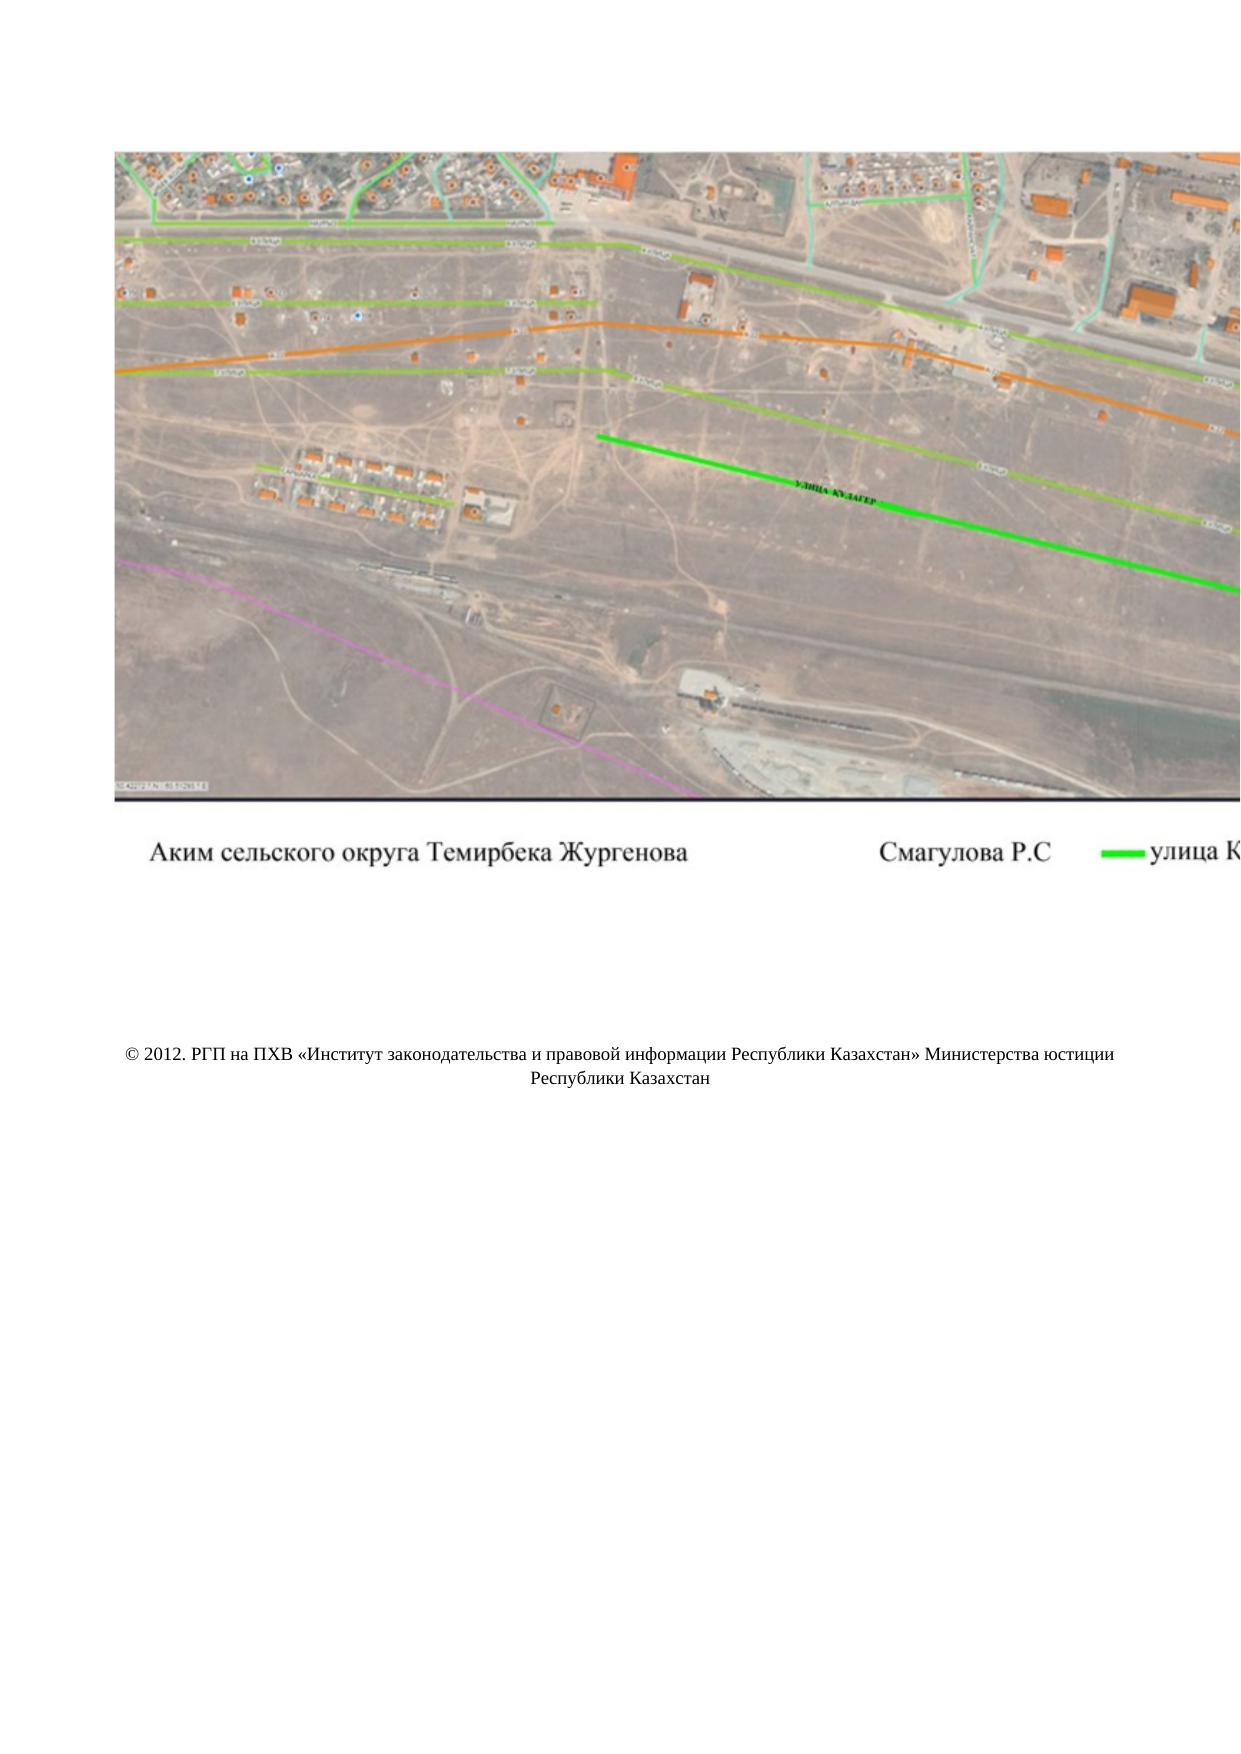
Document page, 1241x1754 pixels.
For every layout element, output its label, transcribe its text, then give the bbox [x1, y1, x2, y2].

text © 2012. РГП на ПХВ «Институт законодательства и правовой информации Республики Казахстан» Министерства юстиции Республики Казахстан [112, 1042, 1128, 1089]
picture [112, 150, 1241, 888]
